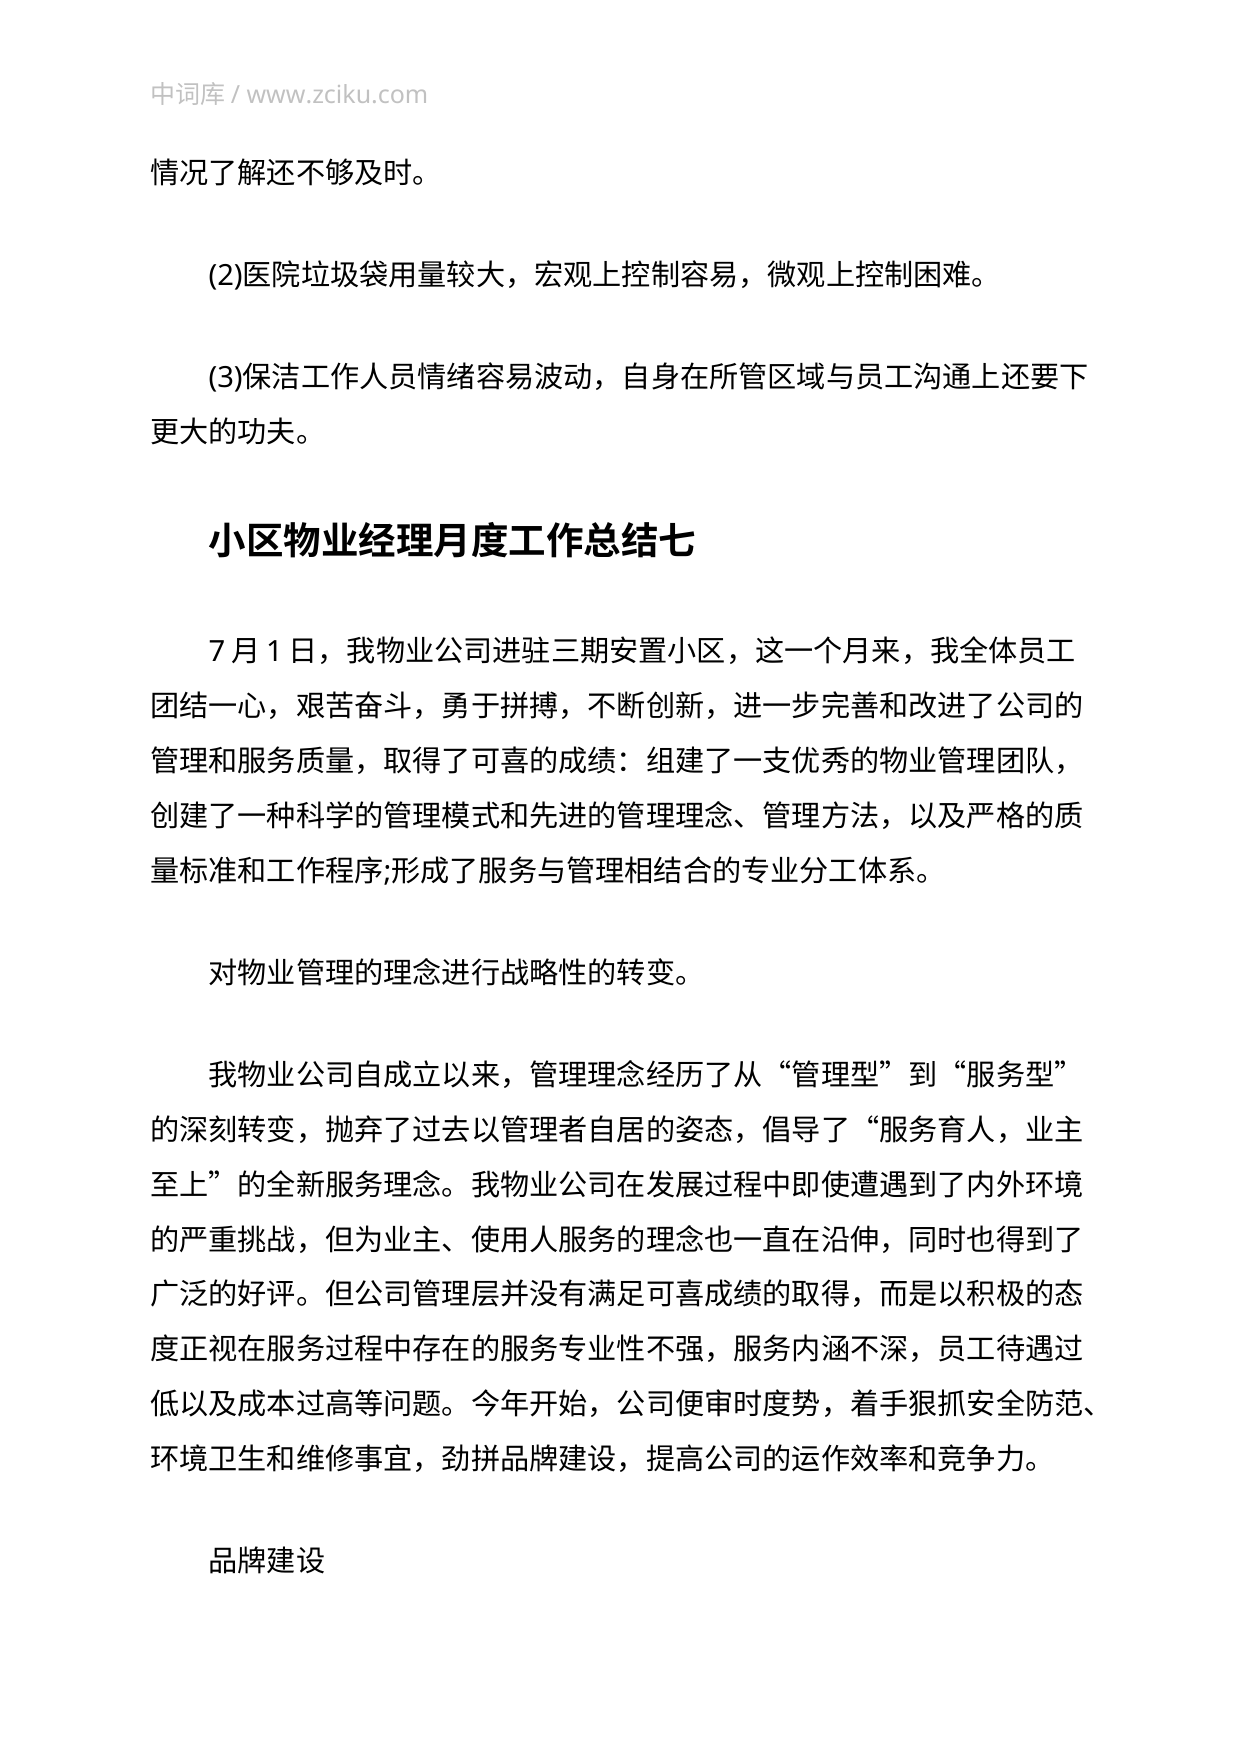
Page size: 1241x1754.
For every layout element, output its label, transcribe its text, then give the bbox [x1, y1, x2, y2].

text 7月1日，我物业公司进驻三期安置小区，这一个月来，我全体员工团结一心，艰苦奋斗，勇于拼搏，不断创新，进一步完善和改进了公司的管理和服务质量，取得了可喜的成绩：组建了一支优秀的物业管理团队，创建了一种科学的管理模式和先进的管理理念、管理方法，以及严格的质量标准和工作程序;形成了服务与管理相结合的专业分工体系。 [150, 628, 1090, 890]
text (3)保洁工作人员情绪容易波动，自身在所管区域与员工沟通上还要下更大的功夫。 [150, 354, 1090, 451]
text (2)医院垃圾袋用量较大，宏观上控制容易，微观上控制困难。 [150, 252, 1090, 294]
text 对物业管理的理念进行战略性的转变。 [150, 949, 1090, 992]
text 我物业公司自成立以来，管理理念经历了从“管理型”到“服务型”的深刻转变，抛弃了过去以管理者自居的姿态，倡导了“服务育人，业主至上”的全新服务理念。我物业公司在发展过程中即使遭遇到了内外环境的严重挑战，但为业主、使用人服务的理念也一直在沿伸，同时也得到了广泛的好评。但公司管理层并没有满足可喜成绩的取得，而是以积极的态度正视在服务过程中存在的服务专业性不强，服务内涵不深，员工待遇过低以及成本过高等问题。今年开始，公司便审时度势，着手狠抓安全防范、环境卫生和维修事宜，劲拼品牌建设，提高公司的运作效率和竞争力。 [150, 1051, 1090, 1478]
text 品牌建设 [150, 1537, 1090, 1580]
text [150, 150, 1090, 192]
text 小区物业经理月度工作总结七 [150, 511, 1090, 565]
